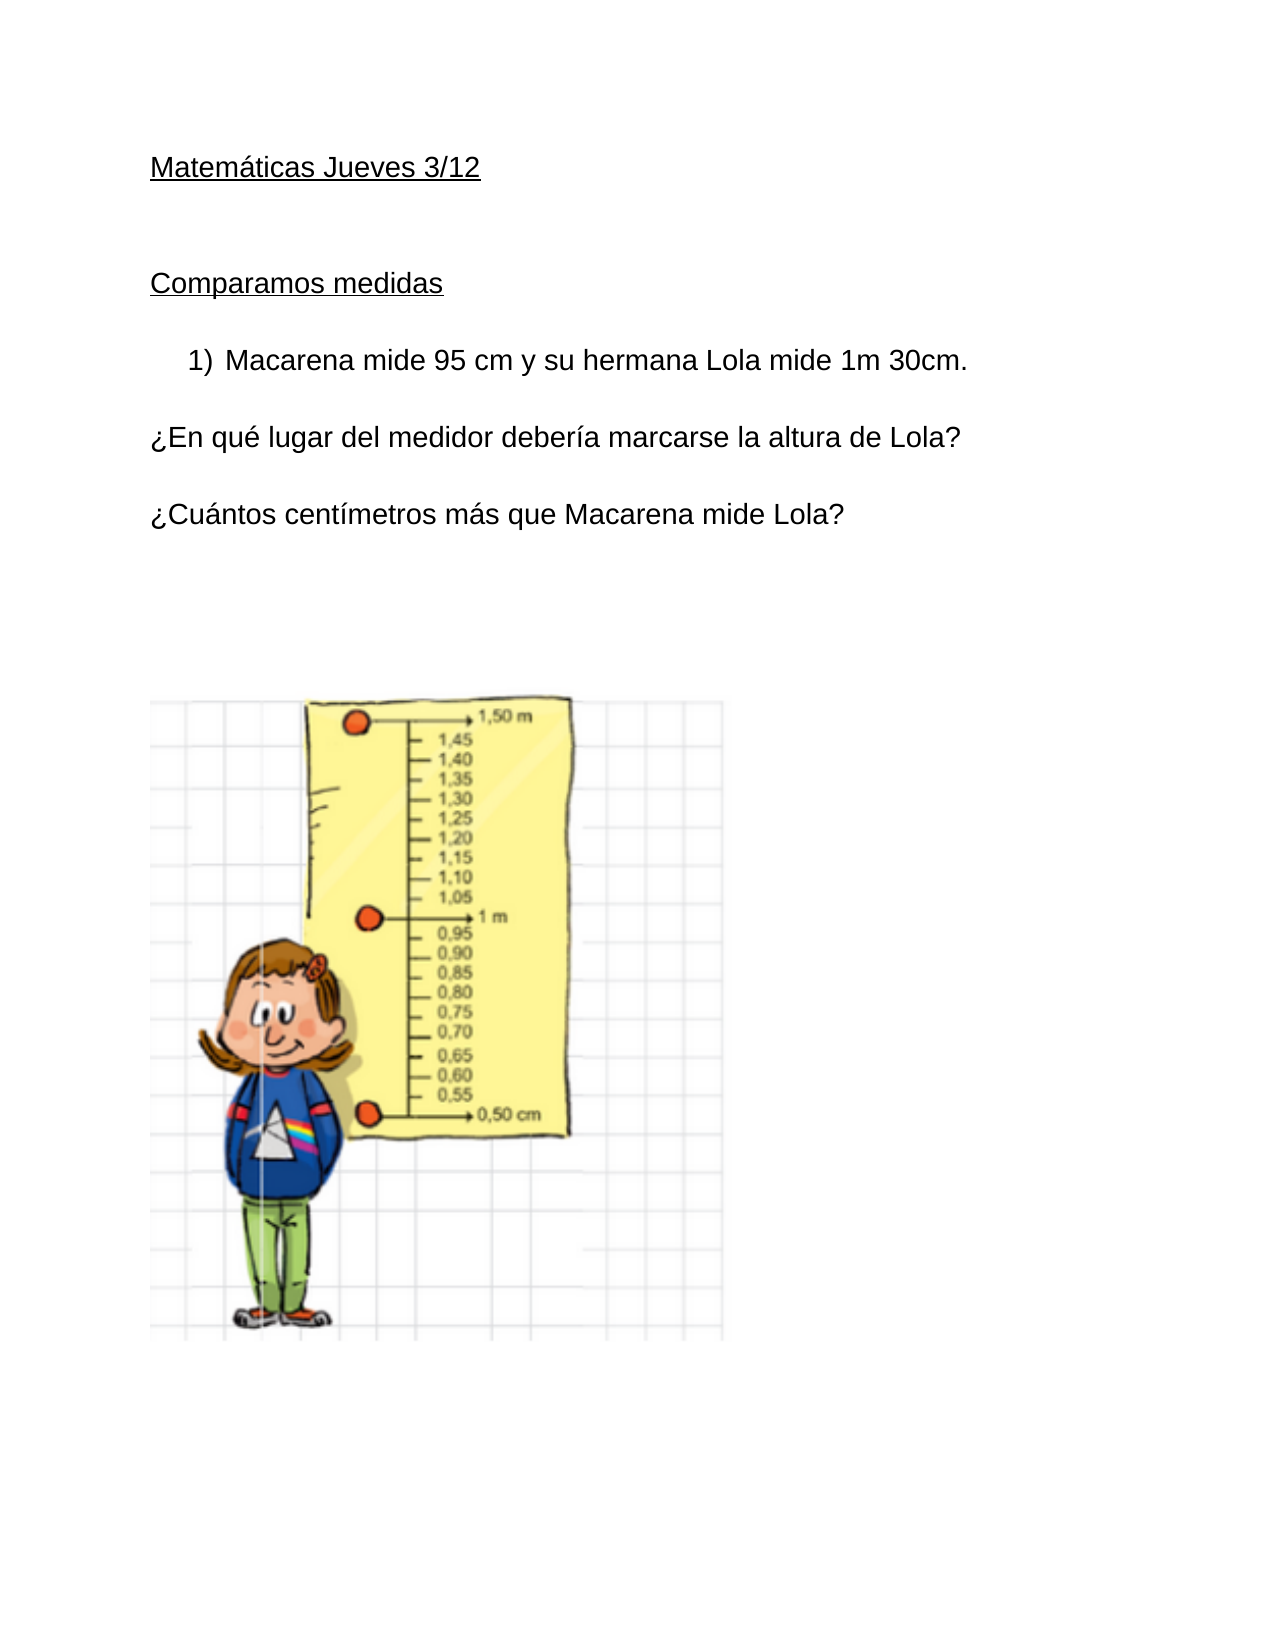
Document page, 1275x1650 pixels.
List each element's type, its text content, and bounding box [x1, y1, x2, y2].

text Matemáticas Jueves 3/12 [150, 150, 1125, 183]
text ¿En qué lugar del medidor debería marcarse la altura de Lola? [150, 420, 1125, 453]
picture [150, 651, 742, 1376]
list Macarena mide 95 cm y su hermana Lola mide 1m 30cm. [187, 343, 1125, 376]
text ¿Cuántos centímetros más que Macarena mide Lola? [150, 497, 1125, 530]
text Comparamos medidas [150, 266, 1125, 299]
